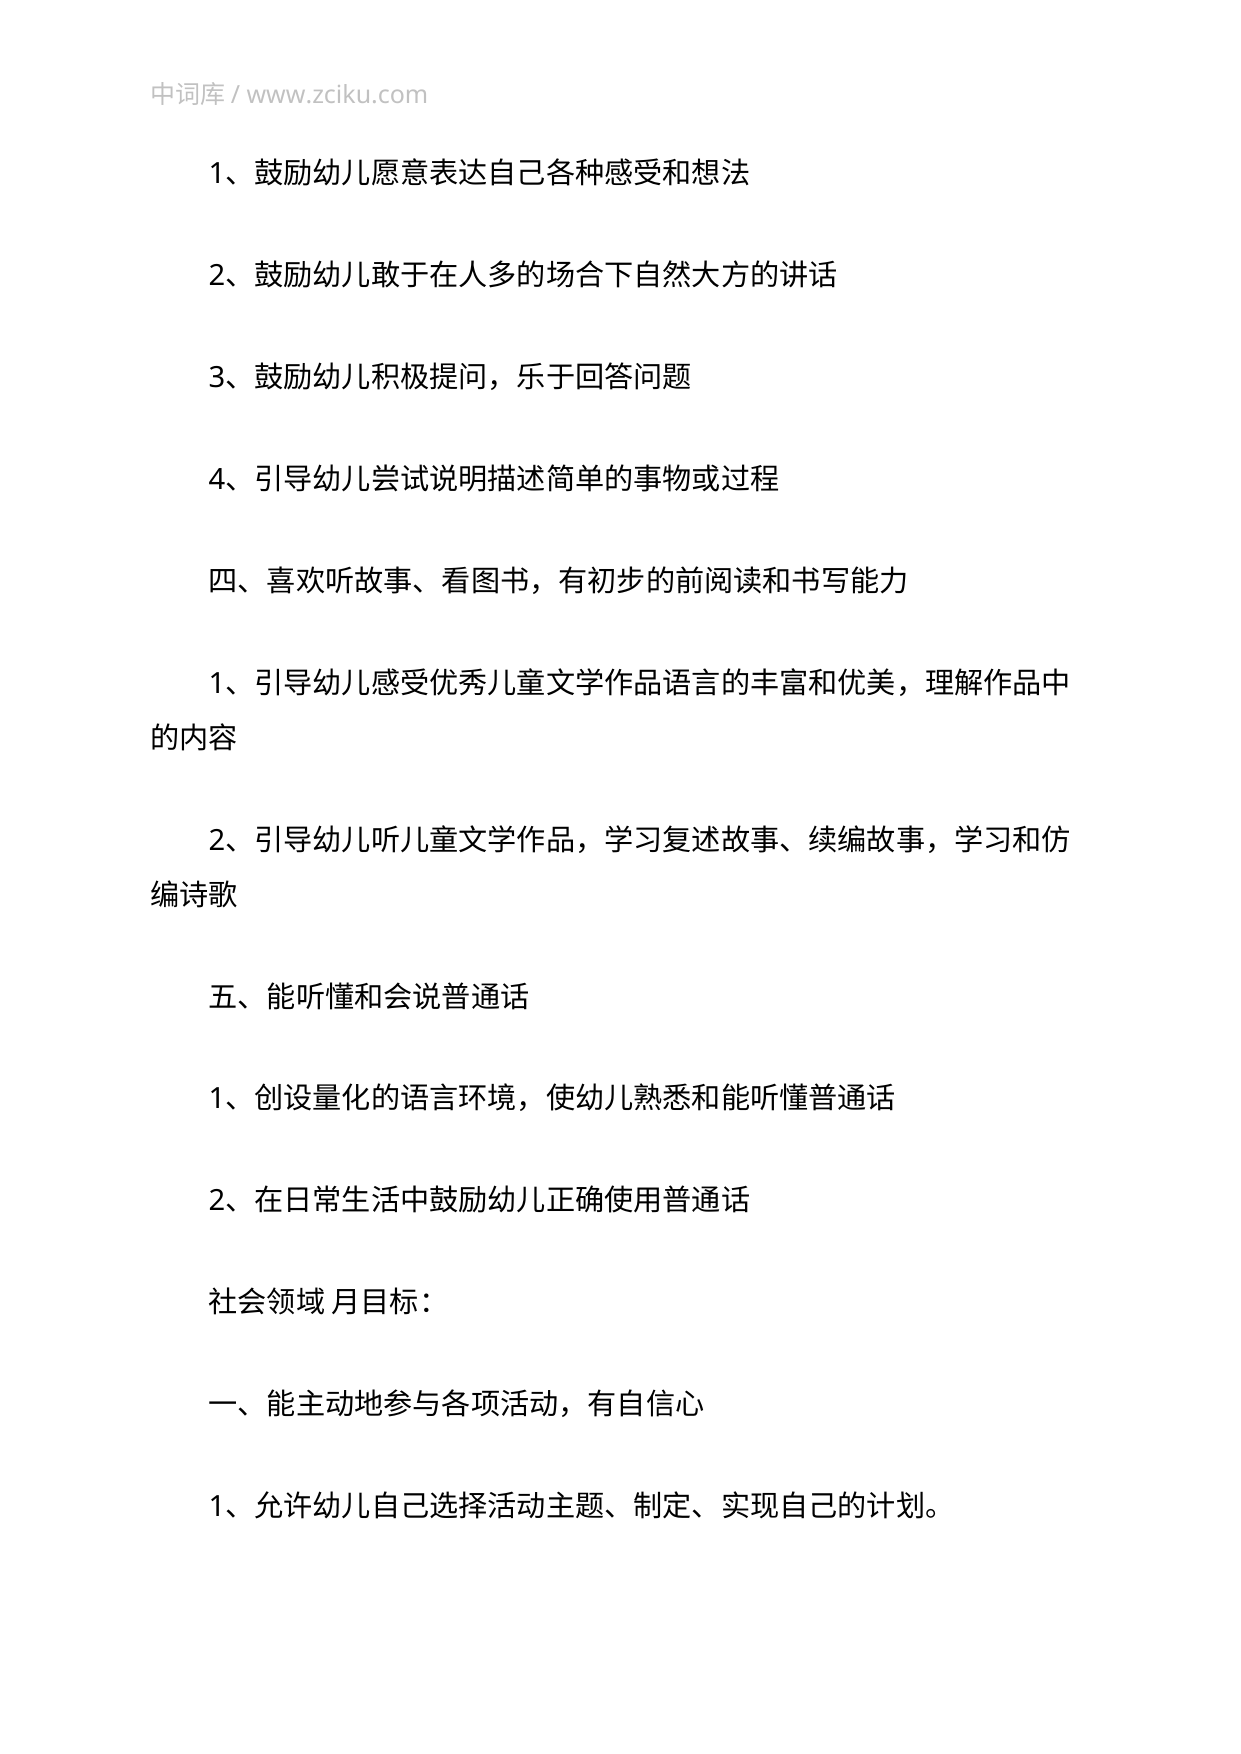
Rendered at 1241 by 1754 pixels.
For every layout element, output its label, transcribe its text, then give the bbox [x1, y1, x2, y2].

text 四、喜欢听故事、看图书，有初步的前阅读和书写能力 [150, 558, 1090, 600]
text 社会领域 月目标： [150, 1279, 1090, 1321]
text 1、鼓励幼儿愿意表达自己各种感受和想法 [150, 150, 1090, 192]
text 1、创设量化的语言环境，使幼儿熟悉和能听懂普通话 [150, 1075, 1090, 1117]
text 1、允许幼儿自己选择活动主题、制定、实现自己的计划。 [150, 1482, 1090, 1525]
text 4、引导幼儿尝试说明描述简单的事物或过程 [150, 456, 1090, 498]
text 2、鼓励幼儿敢于在人多的场合下自然大方的讲话 [150, 252, 1090, 294]
text 2、在日常生活中鼓励幼儿正确使用普通话 [150, 1177, 1090, 1219]
text 1、引导幼儿感受优秀儿童文学作品语言的丰富和优美，理解作品中的内容 [150, 660, 1090, 757]
text 3、鼓励幼儿积极提问，乐于回答问题 [150, 354, 1090, 396]
text 一、能主动地参与各项活动，有自信心 [150, 1381, 1090, 1423]
text 2、引导幼儿听儿童文学作品，学习复述故事、续编故事，学习和仿编诗歌 [150, 816, 1090, 914]
text 五、能听懂和会说普通话 [150, 973, 1090, 1016]
